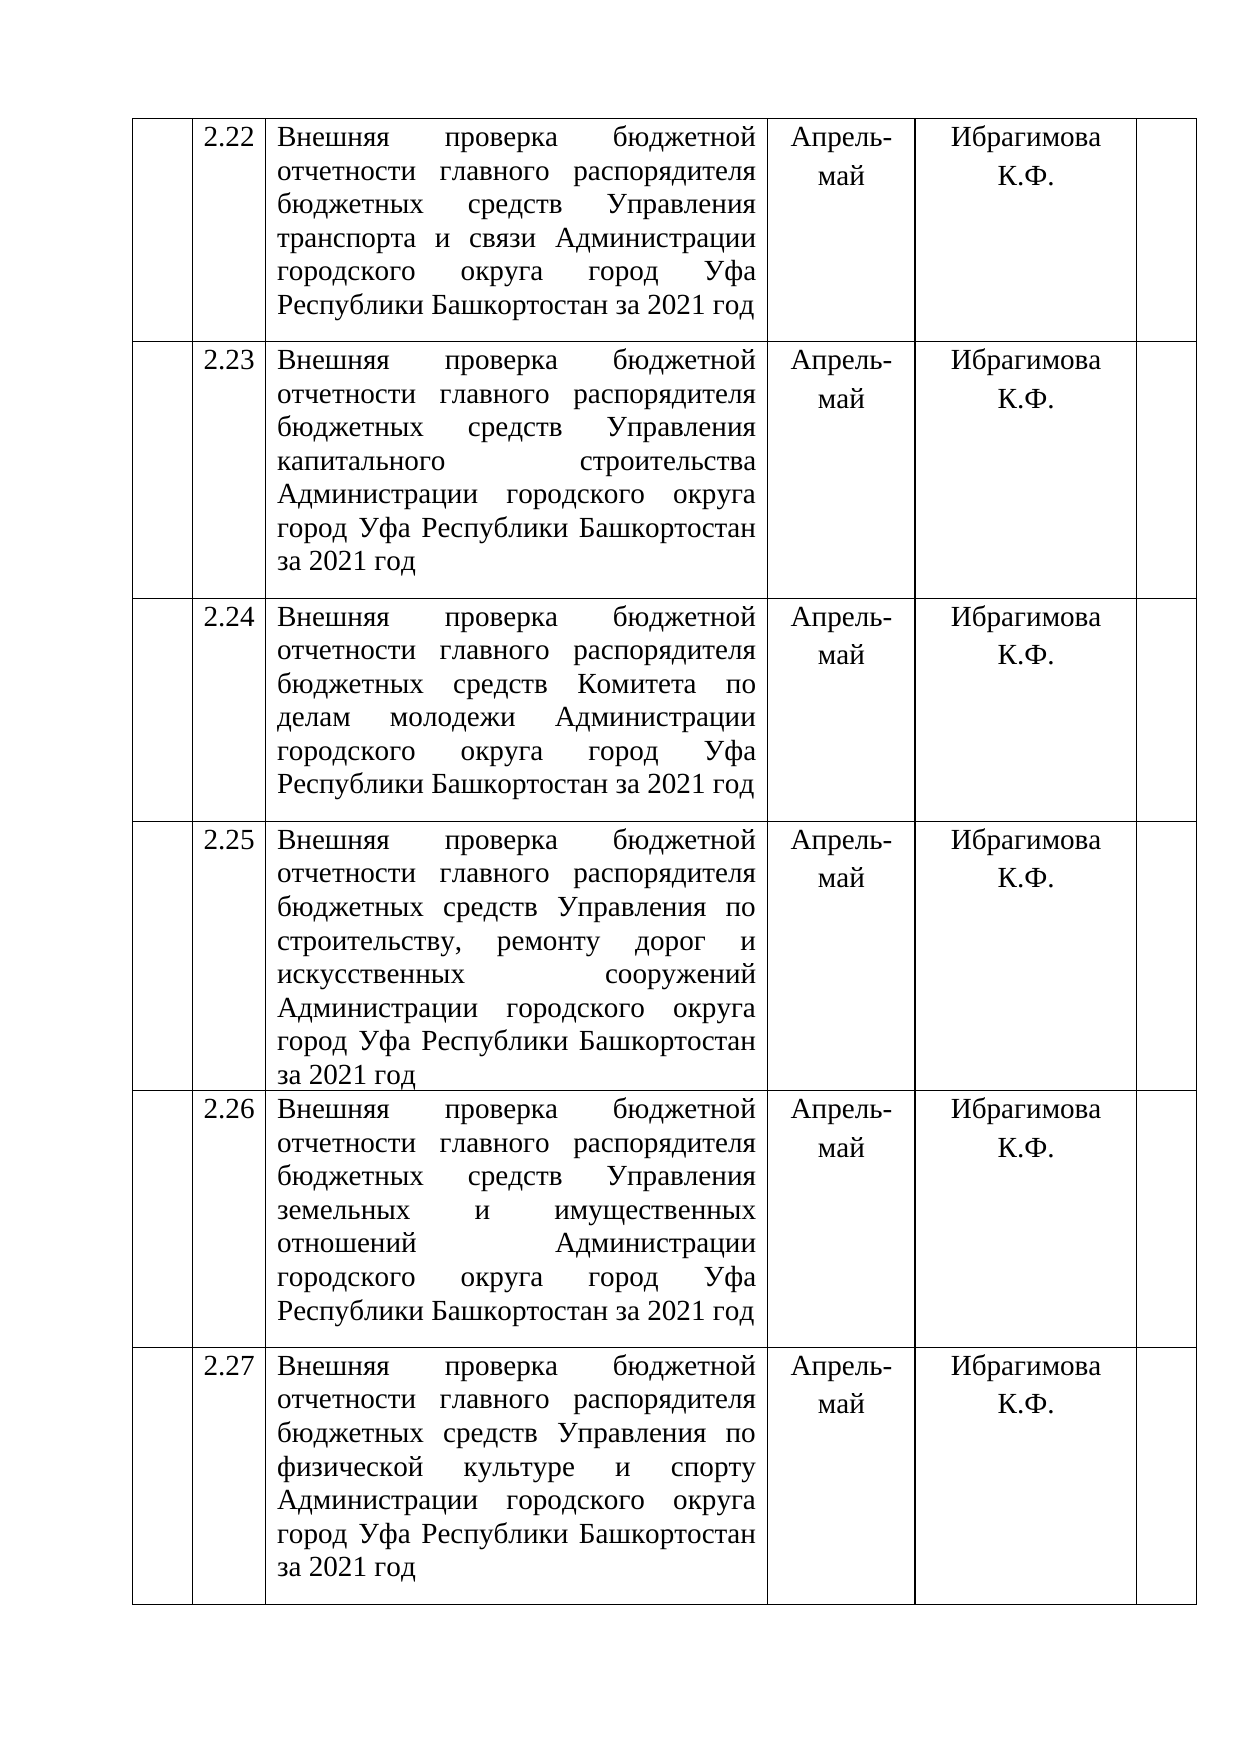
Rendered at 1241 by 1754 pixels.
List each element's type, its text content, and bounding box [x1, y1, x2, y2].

table_cell [133, 822, 192, 1090]
table_cell Внешняя проверка бюджетной отчетности главного распорядителя бюджетных средств Управления земельных и имущественных отношений Администрации городского округа город Уфа Республики Башкортостан за 2021 год [266, 1091, 767, 1347]
table_cell Ибрагимова К.Ф. [916, 342, 1136, 598]
table_cell Ибрагимова К.Ф. [916, 599, 1136, 821]
table_cell [1137, 342, 1196, 598]
table_cell Внешняя проверка бюджетной отчетности главного распорядителя бюджетных средств Управления транспорта и связи Администрации городского округа город Уфа Республики Башкортостан за 2021 год [266, 119, 767, 341]
table_cell 2.27 [193, 1348, 265, 1604]
table_cell 2.23 [193, 342, 265, 598]
table_cell 2.22 [193, 119, 265, 341]
table_cell [133, 342, 192, 598]
table_cell Апрель-май [768, 1348, 914, 1604]
table_cell 2.26 [193, 1091, 265, 1347]
table_cell [133, 1091, 192, 1347]
table_cell 2.24 [193, 599, 265, 821]
table_cell Ибрагимова К.Ф. [916, 1091, 1136, 1347]
table_cell Апрель-май [768, 822, 914, 1090]
table_cell [1137, 1091, 1196, 1347]
table_cell Апрель-май [768, 119, 914, 341]
table_cell 2.25 [193, 822, 265, 1090]
table_cell [133, 1348, 192, 1604]
table_cell [133, 599, 192, 821]
table_cell [1137, 599, 1196, 821]
table_cell [1137, 119, 1196, 341]
table_cell Апрель-май [768, 1091, 914, 1347]
table_cell Апрель-май [768, 342, 914, 598]
table_cell Внешняя проверка бюджетной отчетности главного распорядителя бюджетных средств Управления по строительству, ремонту дорог и искусственных сооружений Администрации городского округа город Уфа Республики Башкортостан за 2021 год [266, 822, 767, 1090]
table_cell [1137, 1348, 1196, 1604]
table_cell Внешняя проверка бюджетной отчетности главного распорядителя бюджетных средств Управления капитального строительства Администрации городского округа город Уфа Республики Башкортостан за 2021 год [266, 342, 767, 598]
table_cell Апрель-май [768, 599, 914, 821]
table_cell Ибрагимова К.Ф. [916, 822, 1136, 1090]
table_cell [1137, 822, 1196, 1090]
table_cell [133, 119, 192, 341]
table_cell Ибрагимова К.Ф. [916, 1348, 1136, 1604]
table_cell Внешняя проверка бюджетной отчетности главного распорядителя бюджетных средств Комитета по делам молодежи Администрации городского округа город Уфа Республики Башкортостан за 2021 год [266, 599, 767, 821]
table_cell Внешняя проверка бюджетной отчетности главного распорядителя бюджетных средств Управления по физической культуре и спорту Администрации городского округа город Уфа Республики Башкортостан за 2021 год [266, 1348, 767, 1604]
table_cell Ибрагимова К.Ф. [916, 119, 1136, 341]
